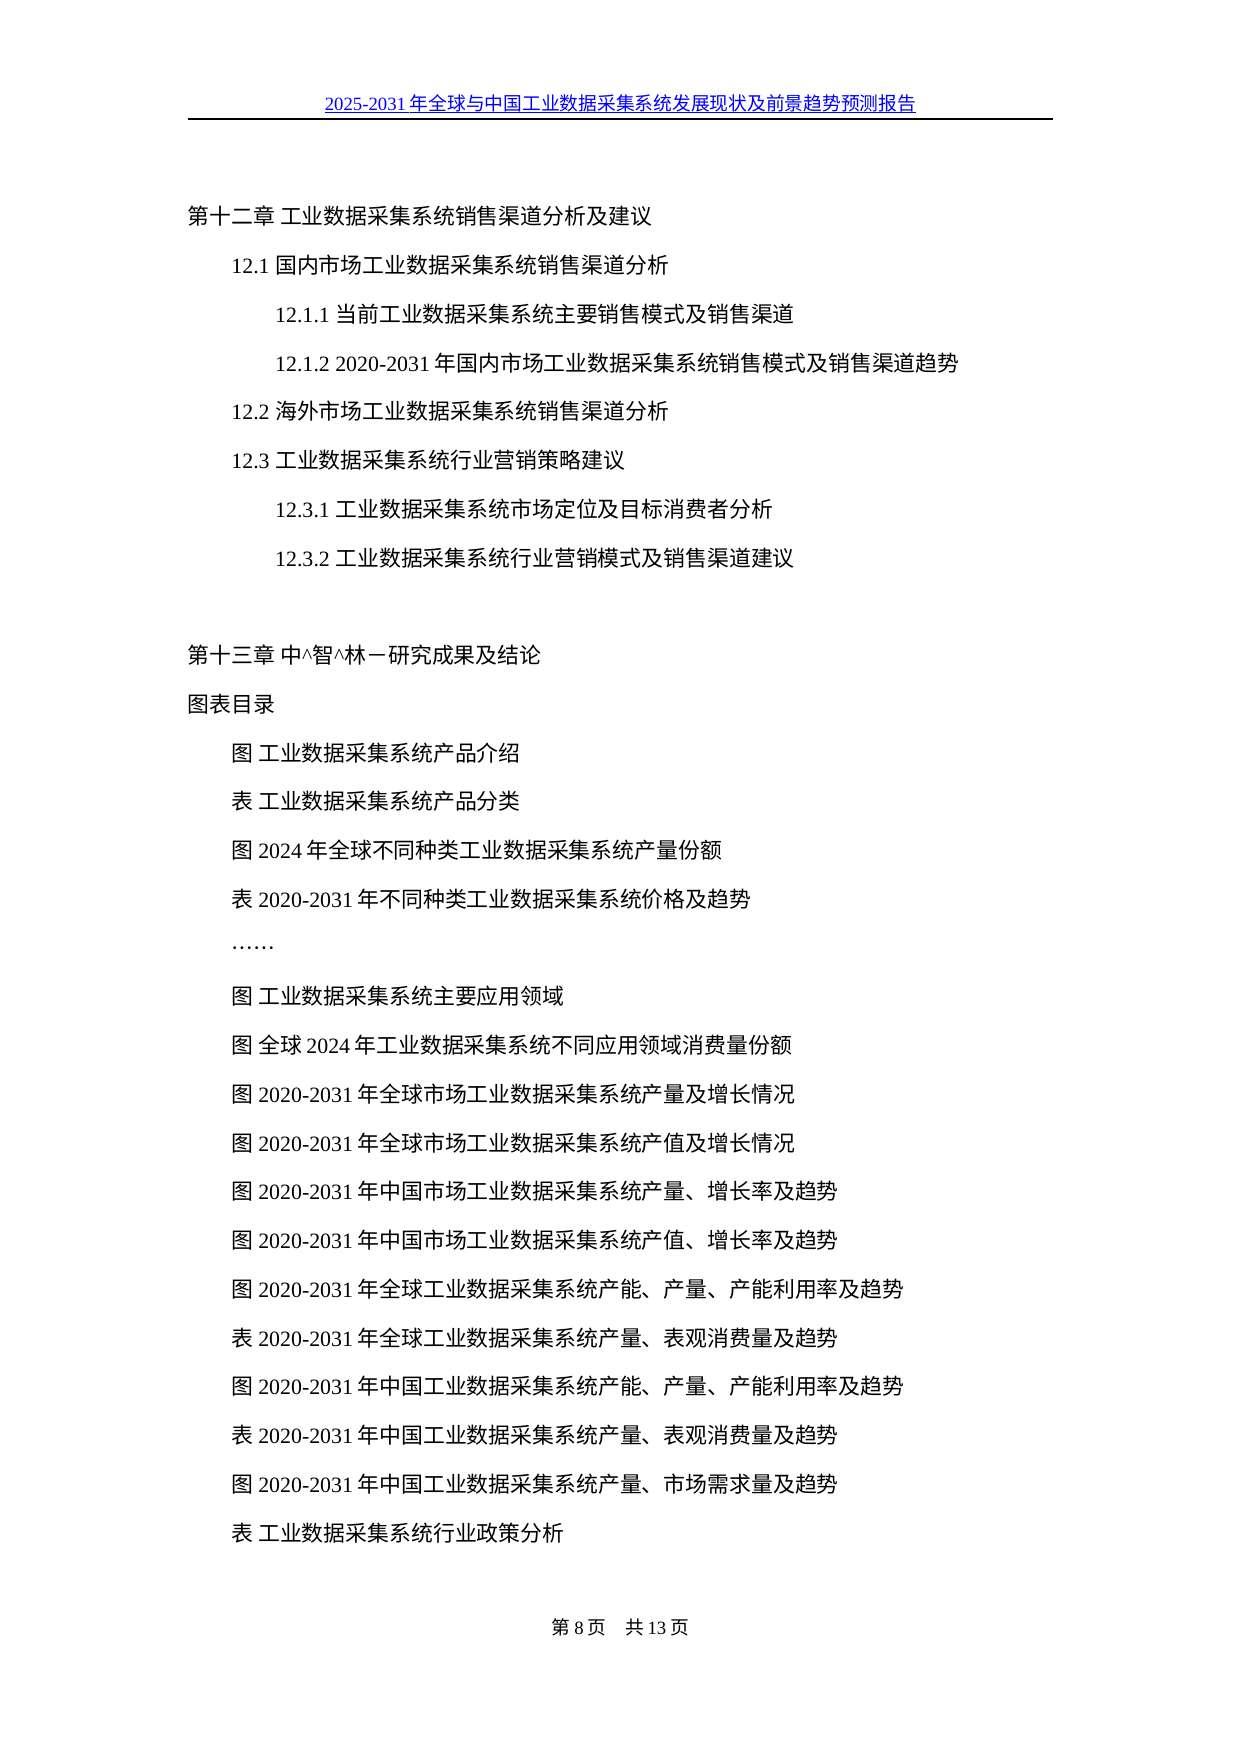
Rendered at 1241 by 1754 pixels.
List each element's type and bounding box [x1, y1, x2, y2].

text [187, 150, 1053, 1548]
